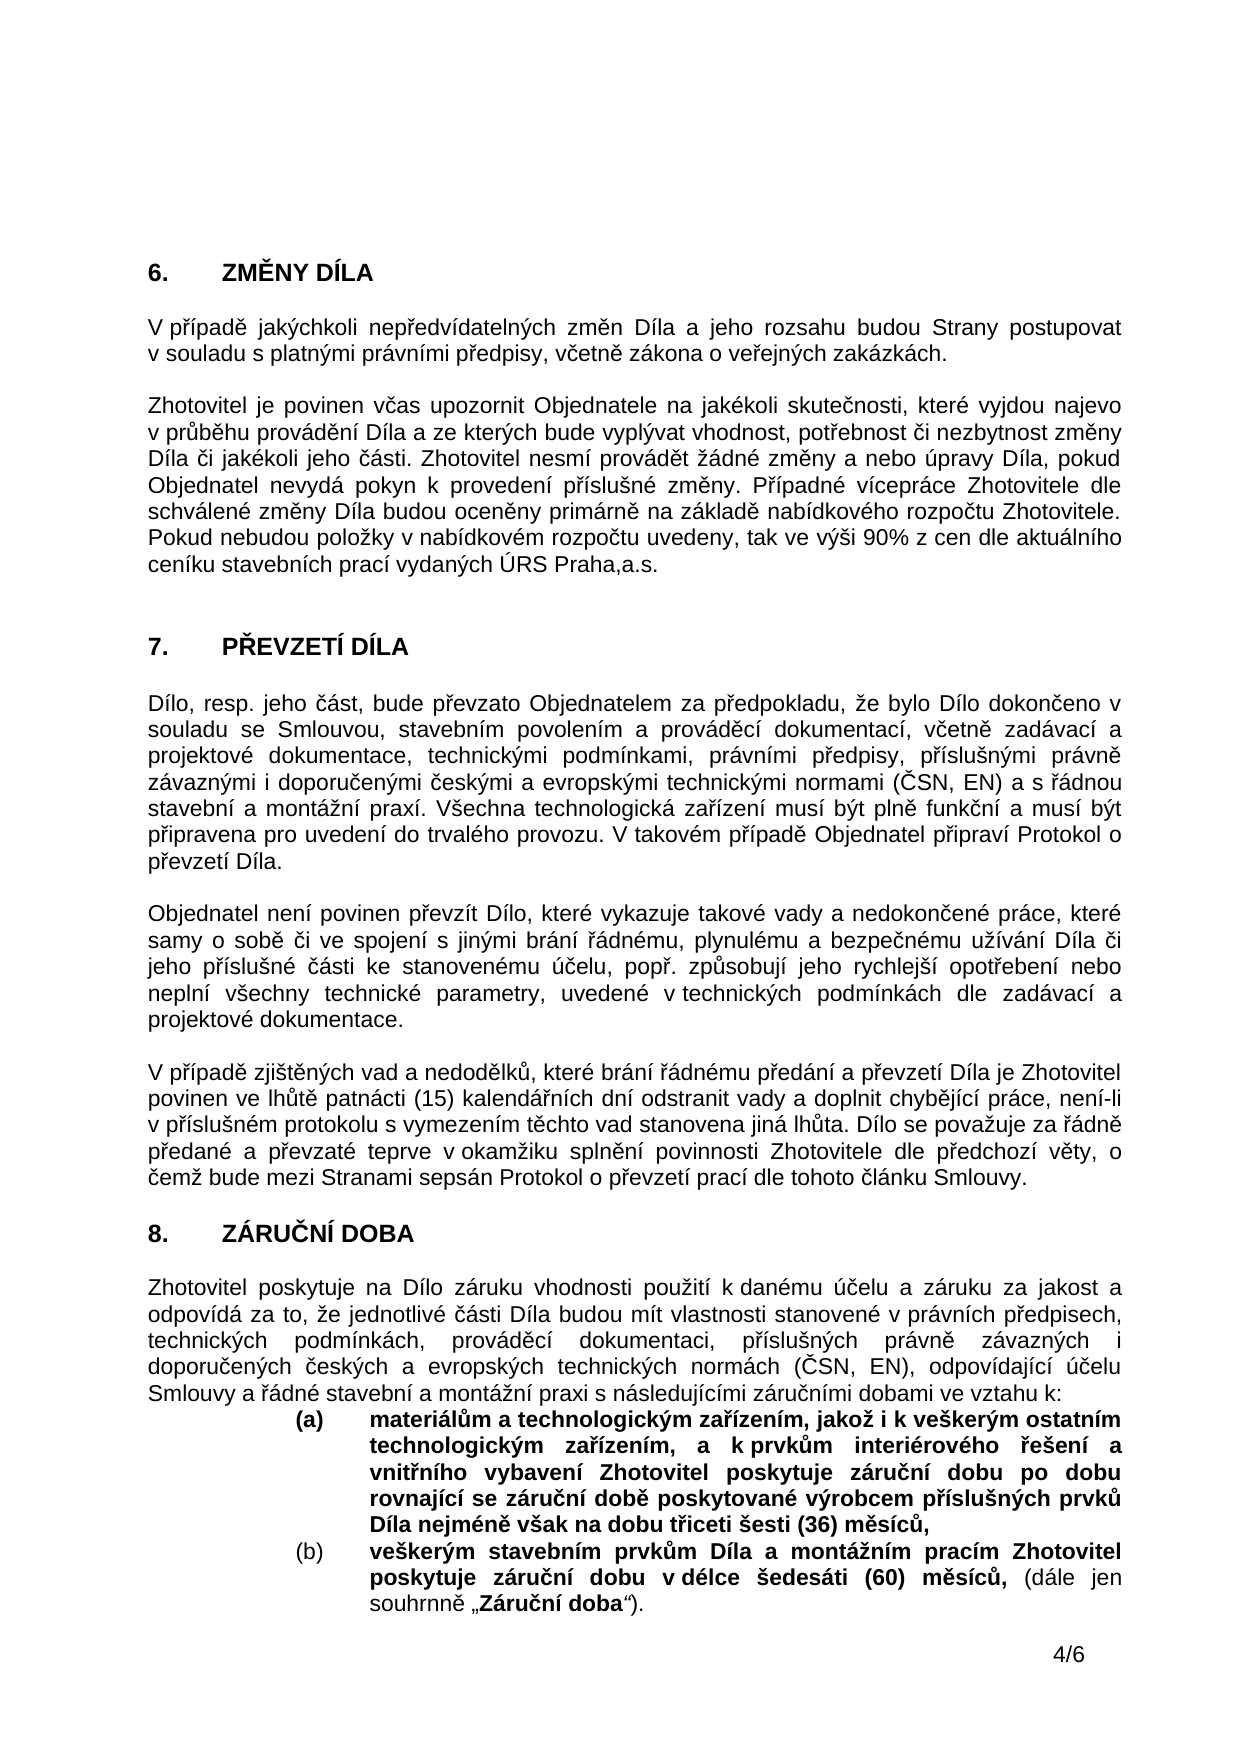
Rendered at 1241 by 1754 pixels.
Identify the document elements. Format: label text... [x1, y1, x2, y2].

subtitle záruční doba [148, 1219, 1122, 1248]
subtitle Změny díla [148, 258, 1122, 287]
text V případě jakýchkoli nepředvídatelných změn Díla a jeho rozsahu budou Strany postupovat v souladu s platnými právními předpisy, včetně zákona o veřejných zakázkách. [148, 313, 1122, 366]
text V případě zjištěných vad a nedodělků, které brání řádnému předání a převzetí Díla je Zhotovitel povinen ve lhůtě patnácti (15) kalendářních dní odstranit vady a doplnit chybějící práce, není-li v příslušném protokolu s vymezením těchto vad stanovena jiná lhůta. Dílo se považuje za řádně předané a převzaté teprve v okamžiku splnění povinnosti Zhotovitele dle předchozí věty, o čemž bude mezi Stranami sepsán Protokol o převzetí prací dle tohoto článku Smlouvy. [148, 1058, 1122, 1190]
text Zhotovitel poskytuje na Dílo záruku vhodnosti použití k danému účelu a záruku za jakost a odpovídá za to, že jednotlivé části Díla budou mít vlastnosti stanovené v právních předpisech, technických podmínkách, prováděcí dokumentaci, příslušných právně závazných i doporučených českých a evropských technických normách (ČSN, EN), odpovídající účelu Smlouvy a řádné stavební a montážní praxi s následujícími záručními dobami ve vztahu k: [148, 1274, 1122, 1406]
list materiálům a technologickým zařízením, jakož i k veškerým ostatním technologickým zařízením, a k prvkům interiérového řešení a vnitřního vybavení Zhotovitel poskytuje záruční dobu po dobu rovnající se záruční době poskytované výrobcem příslušných prvků Díla nejméně však na dobu třiceti šesti (36) měsíců, [295, 1406, 1122, 1538]
text Objednatel není povinen převzít Dílo, které vykazuje takové vady a nedokončené práce, které samy o sobě či ve spojení s jinými brání řádnému, plynulému a bezpečnému užívání Díla či jeho příslušné části ke stanovenému účelu, popř. způsobují jeho rychlejší opotřebení nebo neplní všechny technické parametry, uvedené v technických podmínkách dle zadávací a projektové dokumentace. [148, 900, 1122, 1032]
subtitle Převzetí DÍLA [148, 632, 1122, 661]
list veškerým stavebním prvkům Díla a montážním pracím Zhotovitel poskytuje záruční dobu v délce šedesáti (60) měsíců, (dále jen souhrnně „Záruční doba“). [295, 1538, 1122, 1617]
text Dílo, resp. jeho část, bude převzato Objednatelem za předpokladu, že bylo Dílo dokončeno v souladu se Smlouvou, stavebním povolením a prováděcí dokumentací, včetně zadávací a projektové dokumentace, technickými podmínkami, právními předpisy, příslušnými právně závaznými i doporučenými českými a evropskými technickými normami (ČSN, EN) a s řádnou stavební a montážní praxí. Všechna technologická zařízení musí být plně funkční a musí být připravena pro uvedení do trvalého provozu. V takovém případě Objednatel připraví Protokol o převzetí Díla. [148, 689, 1122, 874]
text Zhotovitel je povinen včas upozornit Objednatele na jakékoli skutečnosti, které vyjdou najevo v průběhu provádění Díla a ze kterých bude vyplývat vhodnost, potřebnost či nezbytnost změny Díla či jakékoli jeho části. Zhotovitel nesmí provádět žádné změny a nebo úpravy Díla, pokud Objednatel nevydá pokyn k provedení příslušné změny. Případné vícepráce Zhotovitele dle schválené změny Díla budou oceněny primárně na základě nabídkového rozpočtu Zhotovitele. Pokud nebudou položky v nabídkovém rozpočtu uvedeny, tak ve výši 90% z cen dle aktuálního ceníku stavebních prací vydaných ÚRS Praha,a.s. [148, 392, 1122, 577]
